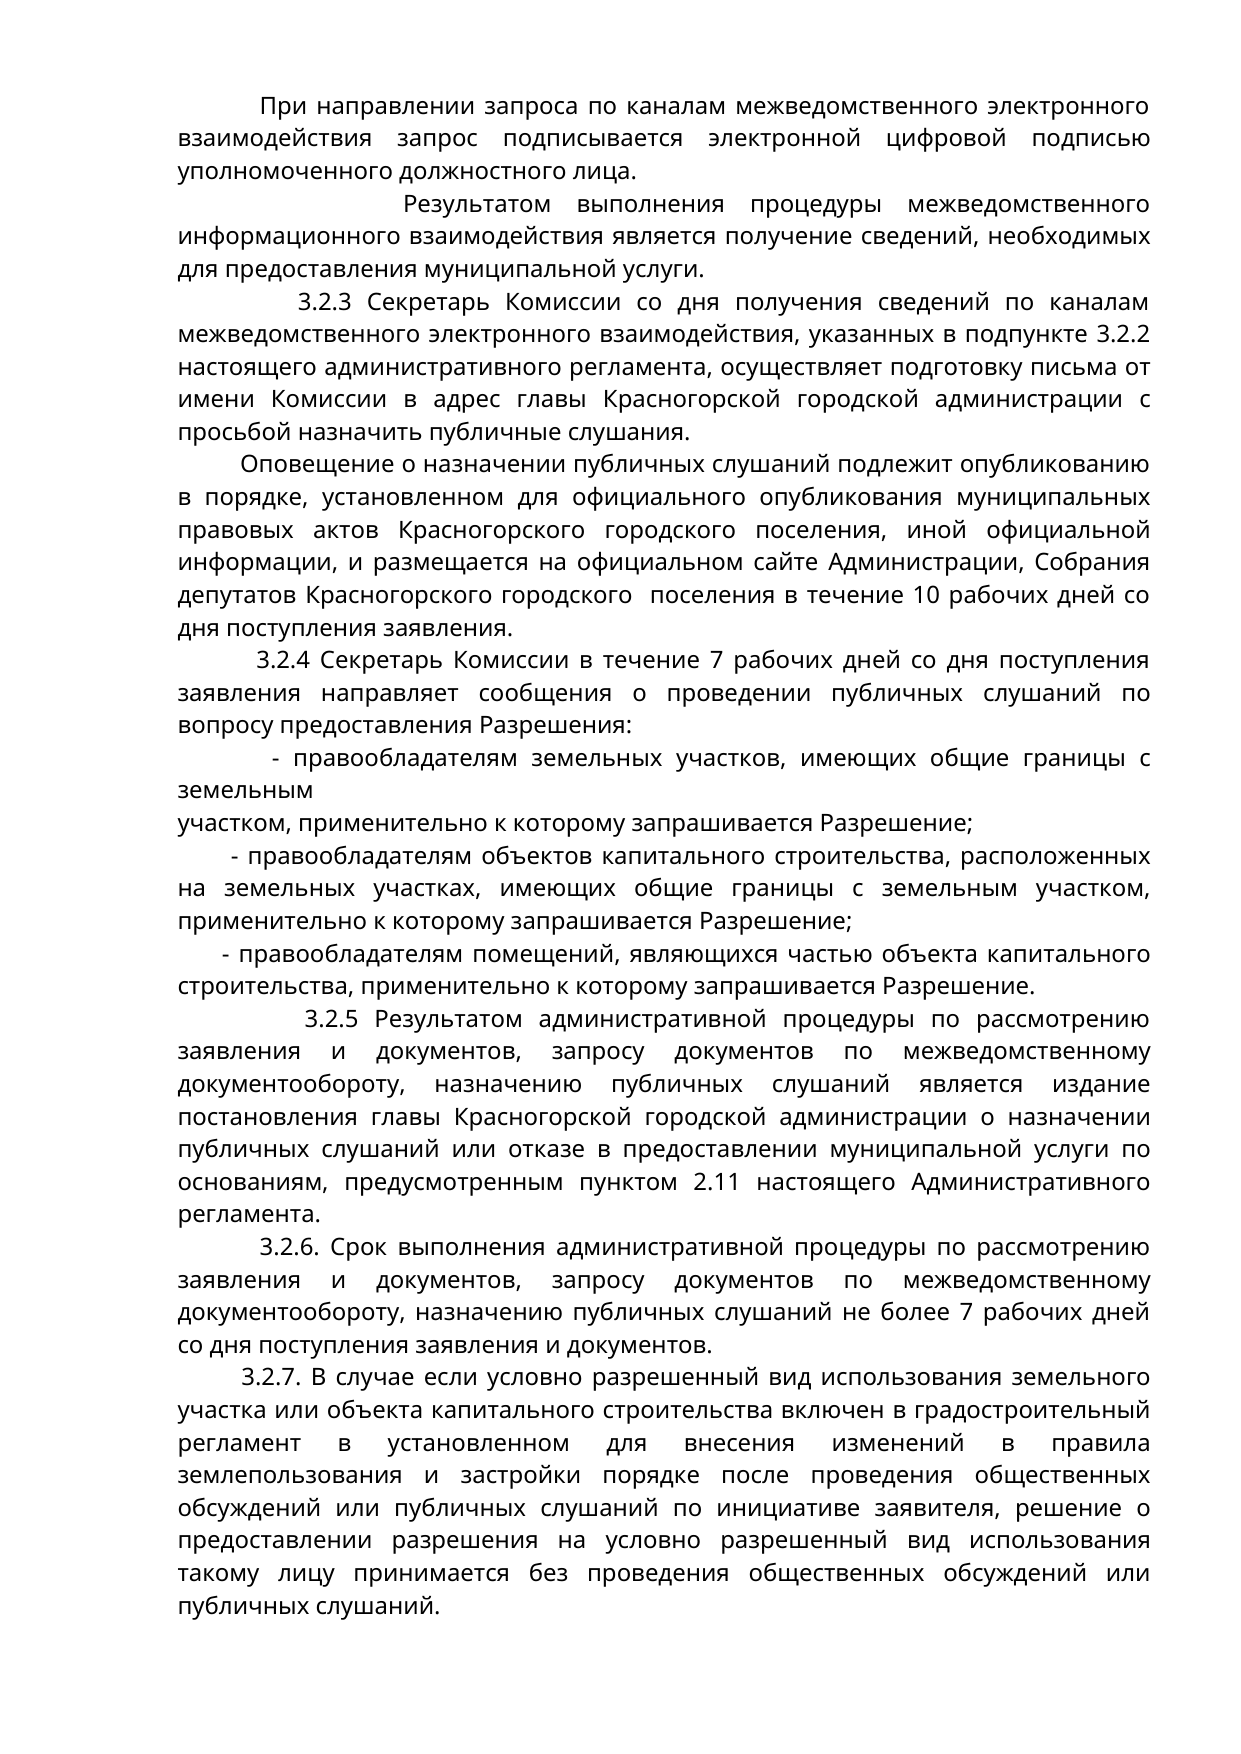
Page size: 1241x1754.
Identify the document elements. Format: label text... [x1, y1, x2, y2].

text При направлении запроса по каналам межведомственного электронного взаимодействия запрос подписывается электронной цифровой подписью уполномоченного должностного лица. [177, 89, 1152, 186]
text участком, применительно к которому запрашивается Разрешение; [177, 806, 1152, 838]
text 3.2.7. В случае если условно разрешенный вид использования земельного участка или объекта капитального строительства включен в градостроительный регламент в установленном для внесения изменений в правила землепользования и застройки порядке после проведения общественных обсуждений или публичных слушаний по инициативе заявителя, решение о предоставлении разрешения на условно разрешенный вид использования такому лицу принимается без проведения общественных обсуждений или публичных слушаний. [177, 1360, 1152, 1621]
text - правообладателям объектов капитального строительства, расположенных на земельных участках, имеющих общие границы с земельным участком, применительно к которому запрашивается Разрешение; [177, 838, 1152, 936]
text - правообладателям помещений, являющихся частью объекта капитального строительства, применительно к которому запрашивается Разрешение. [177, 936, 1152, 1002]
text 3.2.6. Срок выполнения административной процедуры по рассмотрению заявления и документов, запросу документов по межведомственному документообороту, назначению публичных слушаний не более 7 рабочих дней со дня поступления заявления и документов. [177, 1230, 1152, 1360]
text 3.2.3 Секретарь Комиссии со дня получения сведений по каналам межведомственного электронного взаимодействия, указанных в подпункте 3.2.2 настоящего административного регламента, осуществляет подготовку письма от имени Комиссии в адрес главы Красногорской городской администрации с просьбой назначить публичные слушания. [177, 284, 1152, 447]
text Результатом выполнения процедуры межведомственного информационного взаимодействия является получение сведений, необходимых для предоставления муниципальной услуги. [177, 186, 1152, 284]
text - правообладателям земельных участков, имеющих общие границы с земельным [177, 741, 1152, 806]
text 3.2.4 Секретарь Комиссии в течение 7 рабочих дней со дня поступления заявления направляет сообщения о проведении публичных слушаний по вопросу предоставления Разрешения: [177, 643, 1152, 741]
text Оповещение о назначении публичных слушаний подлежит опубликованию в порядке, установленном для официального опубликования муниципальных правовых актов Красногорского городского поселения, иной официальной информации, и размещается на официальном сайте Администрации, Собрания депутатов Красногорского городского поселения в течение 10 рабочих дней со дня поступления заявления. [177, 447, 1152, 643]
text 3.2.5 Результатом административной процедуры по рассмотрению заявления и документов, запросу документов по межведомственному документообороту, назначению публичных слушаний является издание постановления главы Красногорской городской администрации о назначении публичных слушаний или отказе в предоставлении муниципальной услуги по основаниям, предусмотренным пунктом 2.11 настоящего Административного регламента. [177, 1002, 1152, 1230]
